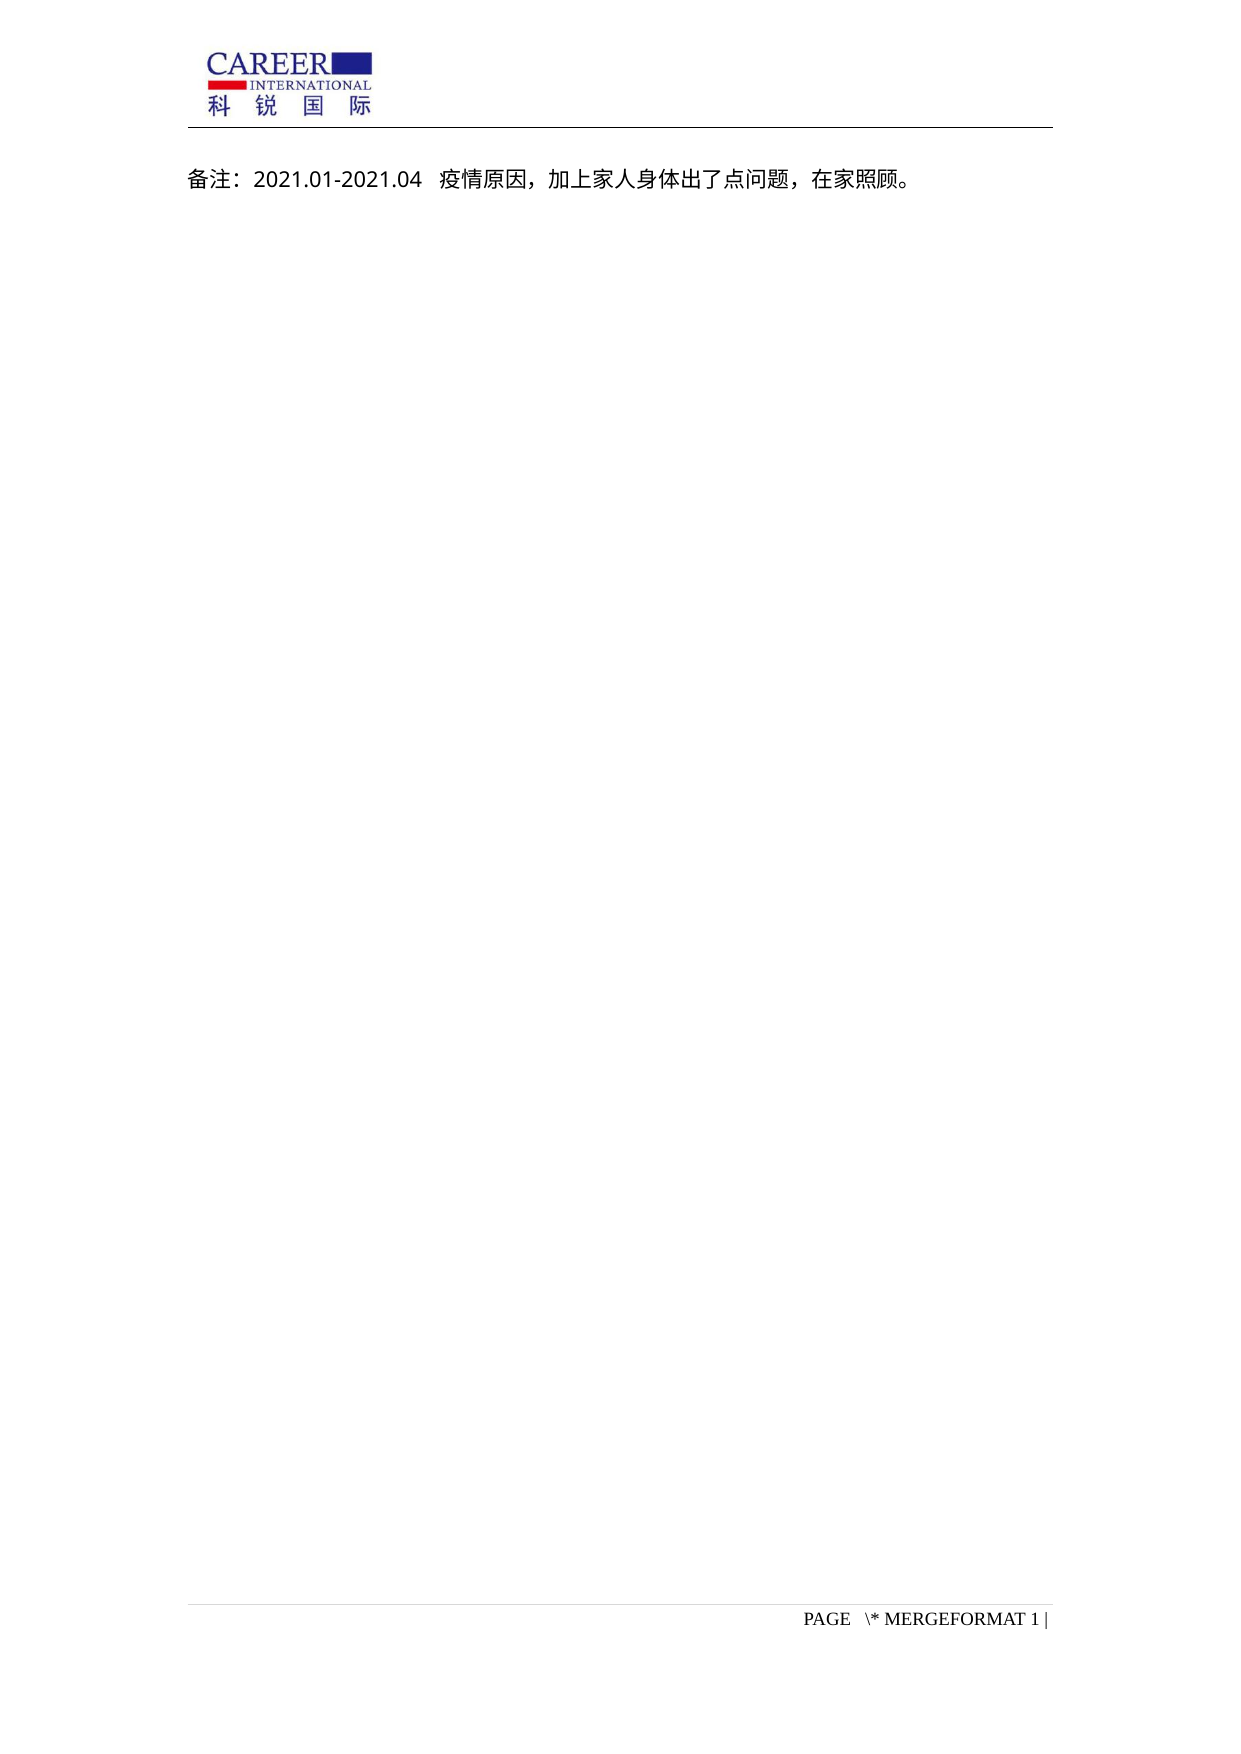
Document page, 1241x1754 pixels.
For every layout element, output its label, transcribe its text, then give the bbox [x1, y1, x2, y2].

picture [187, 35, 391, 125]
text 备注：2021.01-2021.04 疫情原因，加上家人身体出了点问题，在家照顾。 [187, 162, 1053, 194]
